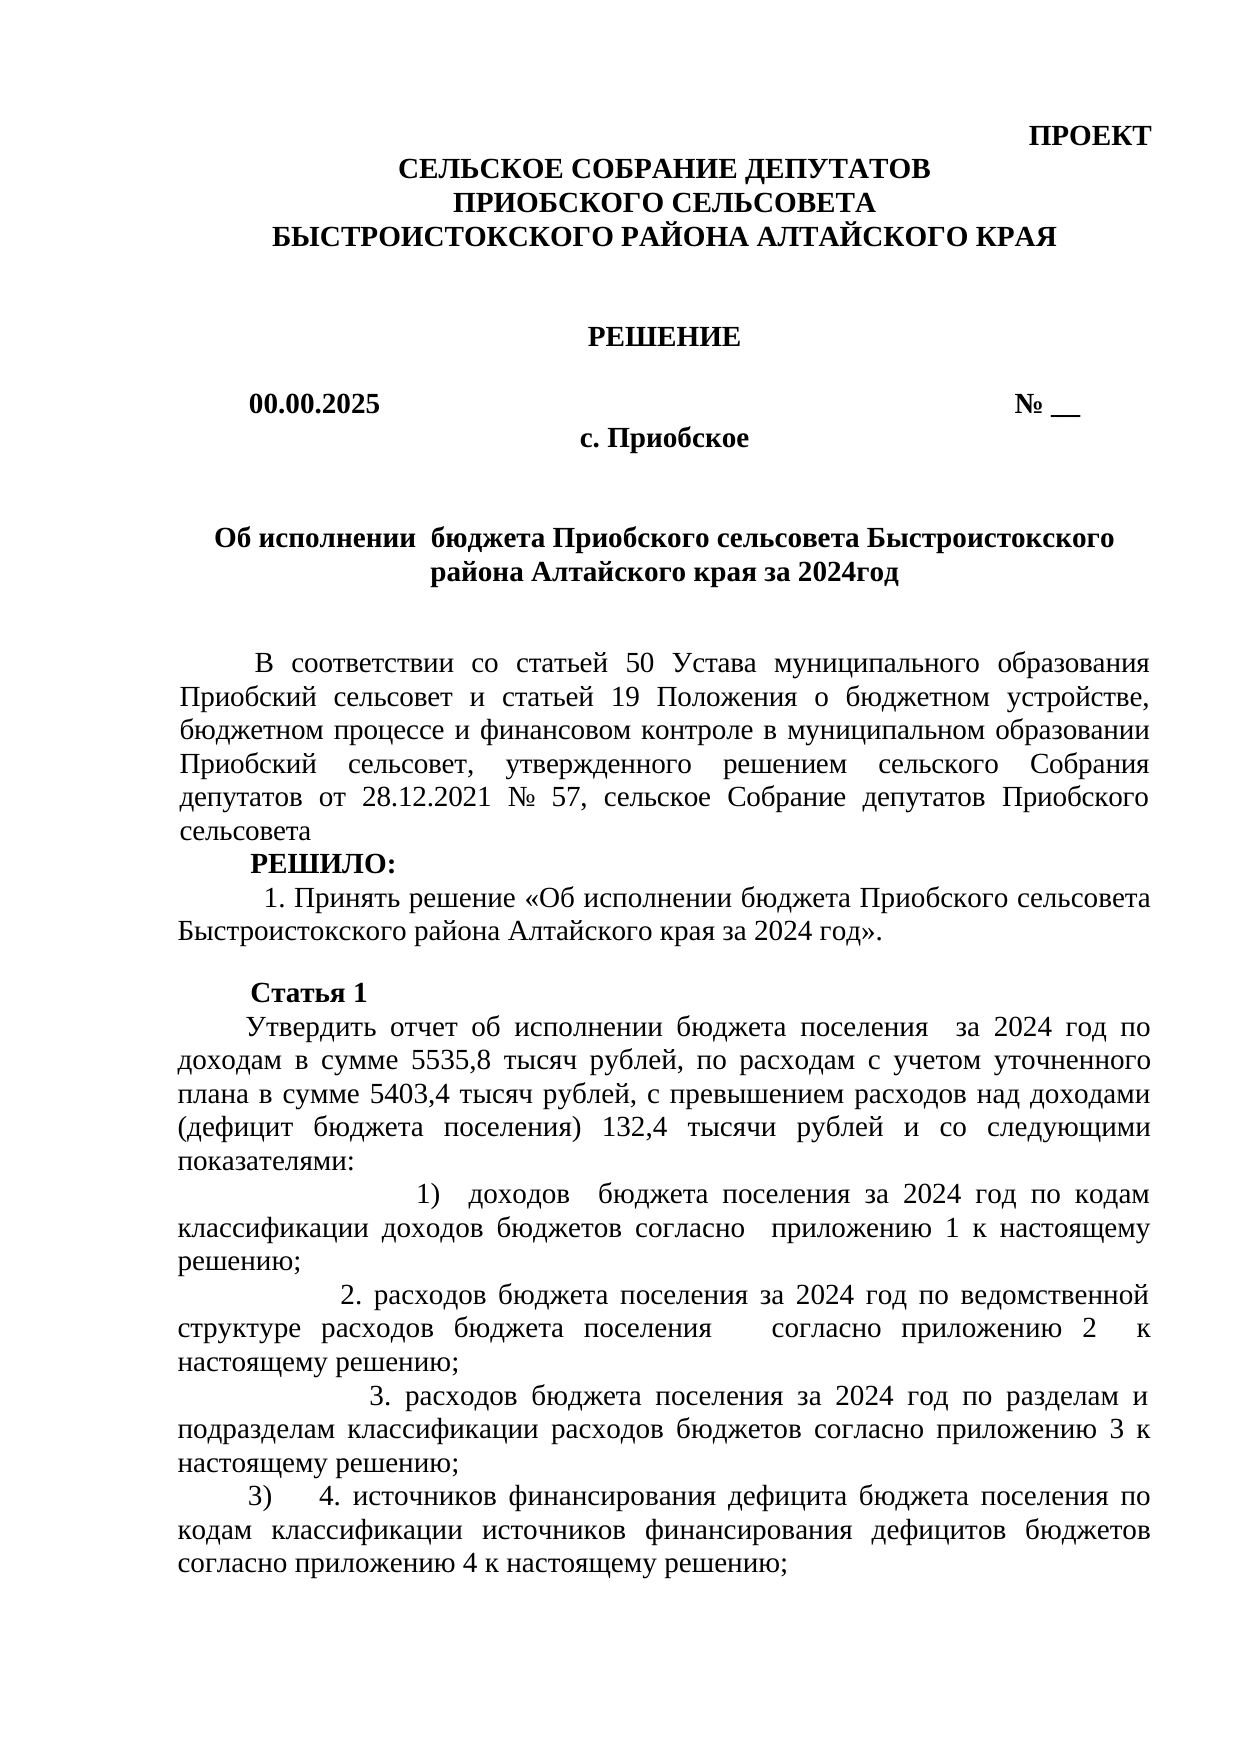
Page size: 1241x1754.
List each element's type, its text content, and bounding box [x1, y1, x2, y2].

text 2. расходов бюджета поселения за 2024 год по ведомственной структуре расходов бюджета поселения согласно приложению 2 к настоящему решению; [177, 1277, 1152, 1378]
text Статья 1 [177, 975, 1152, 1009]
text Об исполнении бюджета Приобского сельсовета Быстроистокского района Алтайского края за 2024год [177, 521, 1152, 588]
text Утвердить отчет об исполнении бюджета поселения за 2024 год по доходам в сумме 5535,8 тысяч рублей, по расходам с учетом уточненного плана в сумме 5403,4 тысяч рублей, с превышением расходов над доходами (дефицит бюджета поселения) 132,4 тысячи рублей и со следующими показателями: [177, 1009, 1152, 1176]
text с. Приобское [177, 420, 1152, 453]
text ПРИОБСКОГО СЕЛЬСОВЕТА [177, 185, 1152, 219]
text 1) доходов бюджета поселения за 2024 год по кодам классификации доходов бюджетов согласно приложению 1 к настоящему решению; [177, 1176, 1152, 1277]
text 3) 4. источников финансирования дефицита бюджета поселения по кодам классификации источников финансирования дефицитов бюджетов согласно приложению 4 к настоящему решению; [177, 1478, 1152, 1579]
text В соответствии со статьей 50 Устава муниципального образования Приобский сельсовет и статьей 19 Положения о бюджетном устройстве, бюджетном процессе и финансовом контроле в муниципальном образовании Приобский сельсовет, утвержденного решением сельского Собрания депутатов от 28.12.2021 № 57, сельское Собрание депутатов Приобского сельсовета [179, 645, 1149, 846]
text БЫСТРОИСТОКСКОГО РАЙОНА АЛТАЙСКОГО КРАЯ [177, 219, 1152, 252]
text 3. расходов бюджета поселения за 2024 год по разделам и подразделам классификации расходов бюджетов согласно приложению 3 к настоящему решению; [177, 1378, 1152, 1478]
text РЕШИЛО: [177, 846, 1152, 880]
text 00.00.2025 № __ [177, 386, 1152, 420]
text ПРОЕКТ [177, 118, 1152, 152]
text 1. Принять решение «Об исполнении бюджета Приобского сельсовета Быстроистокского района Алтайского края за 2024 год». [177, 880, 1152, 947]
text РЕШЕНИЕ [177, 319, 1152, 353]
text СЕЛЬСКОЕ СОБРАНИЕ ДЕПУТАТОВ [177, 152, 1152, 185]
